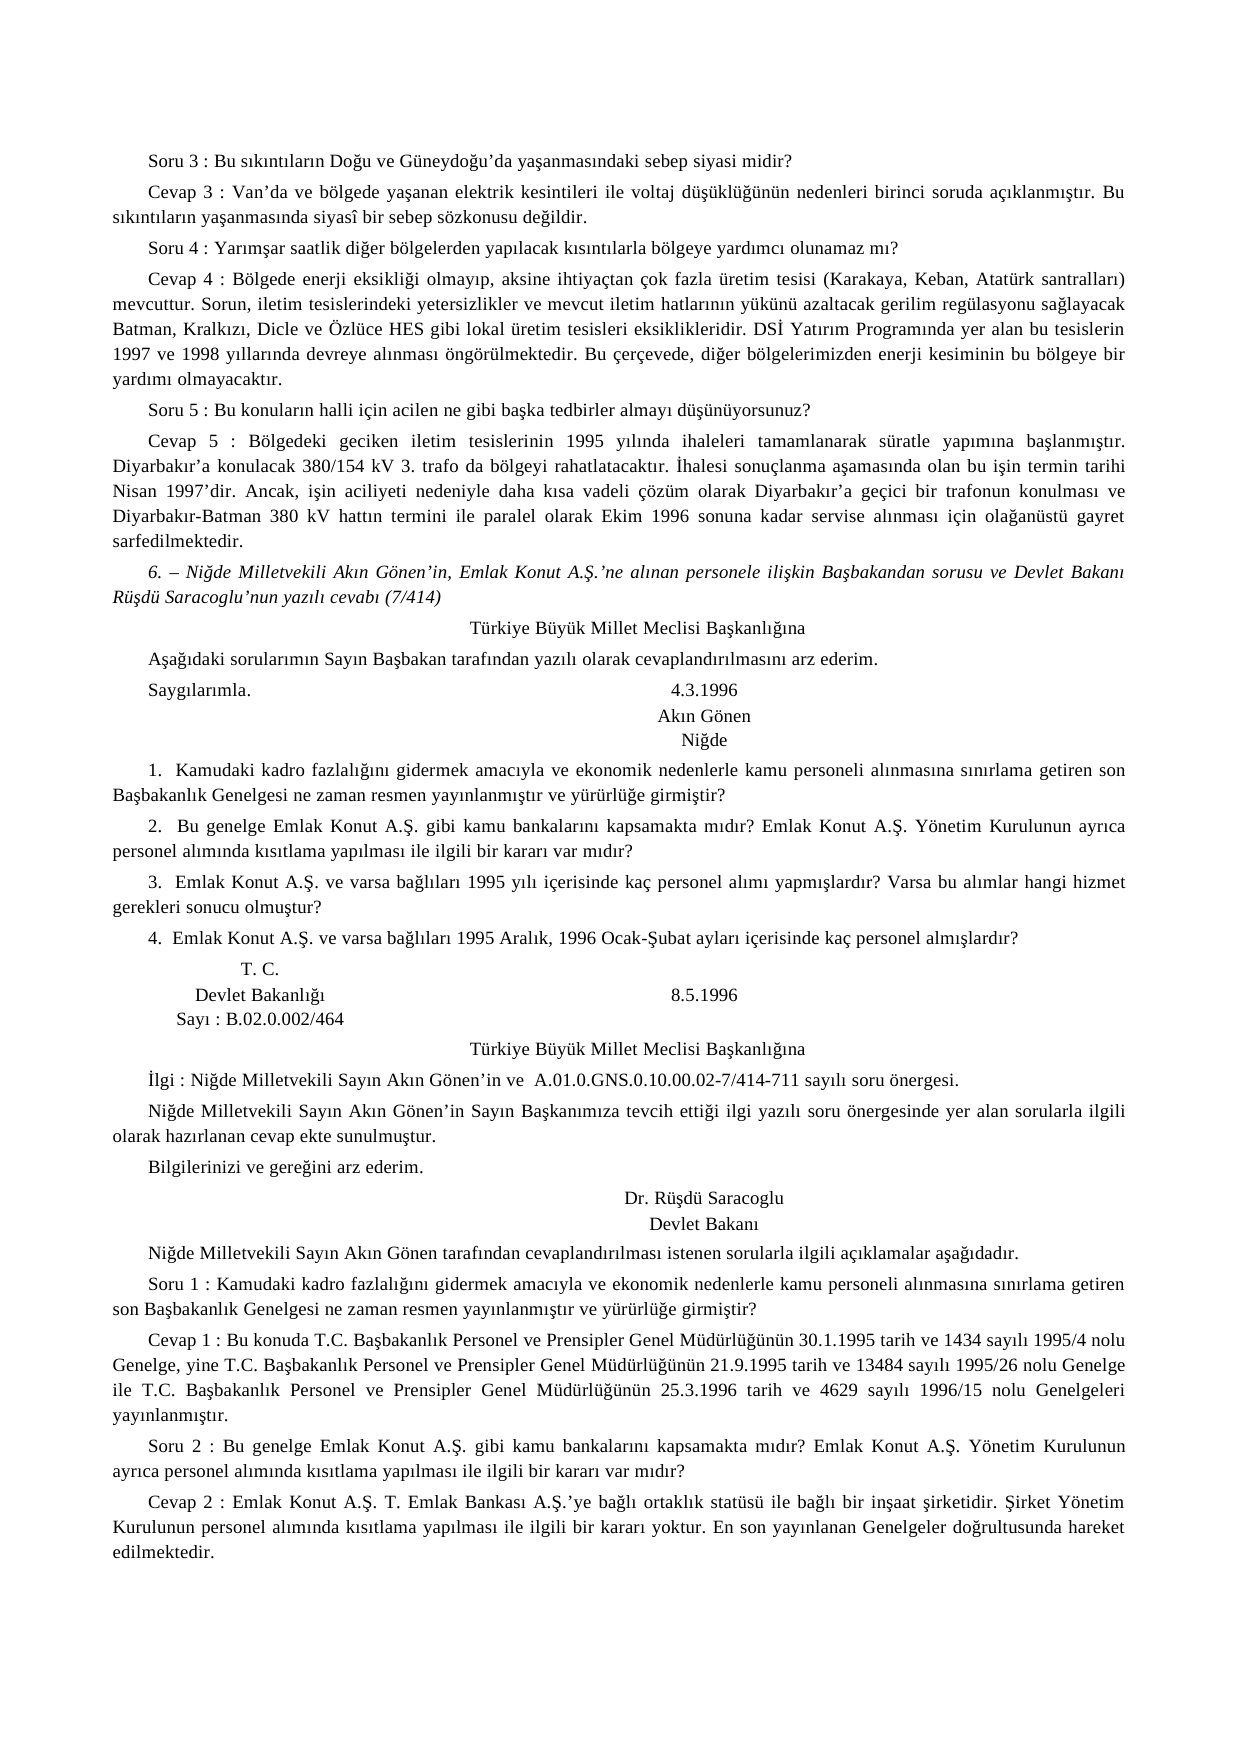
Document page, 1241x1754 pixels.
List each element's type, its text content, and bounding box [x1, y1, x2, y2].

text Sayı : B.02.0.002/464 [112, 1011, 1128, 1029]
text Niğde Milletvekili Sayın Akın Gönen’in Sayın Başkanımıza tevcih ettiği ilgi yazılı soru önergesinde yer alan sorularla ilgili olarak hazırlanan cevap ekte sunulmuştur. [112, 1097, 1128, 1147]
text 1. Kamudaki kadro fazlalığını gidermek amacıyla ve ekonomik nedenlerle kamu personeli alınmasına sınırlama getiren son Başbakanlık Genelgesi ne zaman resmen yayınlanmıştır ve yürürlüğe girmiştir? [112, 756, 1128, 806]
text T. C. [112, 955, 1128, 980]
text Devlet Bakanlığı 8.5.1996 [112, 986, 1128, 1005]
text İlgi : Niğde Milletvekili Sayın Akın Gönen’in ve A.01.0.GNS.0.10.00.02-7/414-711 sayılı soru önergesi. [112, 1066, 1128, 1091]
text Saygılarımla. 4.3.1996 [112, 676, 1128, 701]
text Aşağıdaki sorularımın Sayın Başbakan tarafından yazılı olarak cevaplandırılmasını arz ederim. [112, 645, 1128, 670]
text Niğde [112, 732, 1128, 750]
text 6. – Niğde Milletvekili Akın Gönen’in, Emlak Konut A.Ş.’ne alınan personele ilişkin Başbakandan sorusu ve Devlet Bakanı Rüşdü Saracoglu’nun yazılı cevabı (7/414) [112, 558, 1128, 608]
text Dr. Rüşdü Saracoglu [112, 1184, 1128, 1209]
text Soru 1 : Kamudaki kadro fazlalığını gidermek amacıyla ve ekonomik nedenlerle kamu personeli alınmasına sınırlama getiren son Başbakanlık Genelgesi ne zaman resmen yayınlanmıştır ve yürürlüğe girmiştir? [112, 1271, 1128, 1321]
text Türkiye Büyük Millet Meclisi Başkanlığına [112, 614, 1128, 639]
text 2. Bu genelge Emlak Konut A.Ş. gibi kamu bankalarını kapsamakta mıdır? Emlak Konut A.Ş. Yönetim Kurulunun ayrıca personel alımında kısıtlama yapılması ile ilgili bir kararı var mıdır? [112, 812, 1128, 862]
text Soru 3 : Bu sıkıntıların Doğu ve Güneydoğu’da yaşanmasındaki sebep siyasi midir? [112, 148, 1128, 173]
text 3. Emlak Konut A.Ş. ve varsa bağlıları 1995 yılı içerisinde kaç personel alımı yapmışlardır? Varsa bu alımlar hangi hizmet gerekleri sonucu olmuştur? [112, 868, 1128, 918]
text Soru 5 : Bu konuların halli için acilen ne gibi başka tedbirler almayı düşünüyorsunuz? [112, 396, 1128, 421]
text Akın Gönen [112, 707, 1128, 726]
text Cevap 2 : Emlak Konut A.Ş. T. Emlak Bankası A.Ş.’ye bağlı ortaklık statüsü ile bağlı bir inşaat şirketidir. Şirket Yönetim Kurulunun personel alımında kısıtlama yapılması ile ilgili bir kararı yoktur. En son yayınlanan Genelgeler doğrultusunda hareket edilmektedir. [112, 1488, 1128, 1563]
text Cevap 1 : Bu konuda T.C. Başbakanlık Personel ve Prensipler Genel Müdürlüğünün 30.1.1995 tarih ve 1434 sayılı 1995/4 nolu Genelge, yine T.C. Başbakanlık Personel ve Prensipler Genel Müdürlüğünün 21.9.1995 tarih ve 13484 sayılı 1995/26 nolu Genelge ile T.C. Başbakanlık Personel ve Prensipler Genel Müdürlüğünün 25.3.1996 tarih ve 4629 sayılı 1996/15 nolu Genelgeleri yayınlanmıştır. [112, 1327, 1128, 1427]
text Devlet Bakanı [112, 1215, 1128, 1234]
text Soru 2 : Bu genelge Emlak Konut A.Ş. gibi kamu bankalarını kapsamakta mıdır? Emlak Konut A.Ş. Yönetim Kurulunun ayrıca personel alımında kısıtlama yapılması ile ilgili bir kararı var mıdır? [112, 1433, 1128, 1483]
text Cevap 5 : Bölgedeki geciken iletim tesislerinin 1995 yılında ihaleleri tamamlanarak süratle yapımına başlanmıştır. Diyarbakır’a konulacak 380/154 kV 3. trafo da bölgeyi rahatlatacaktır. İhalesi sonuçlanma aşamasında olan bu işin termin tarihi Nisan 1997’dir. Ancak, işin aciliyeti nedeniyle daha kısa vadeli çözüm olarak Diyarbakır’a geçici bir trafonun konulması ve Diyarbakır-Batman 380 kV hattın termini ile paralel olarak Ekim 1996 sonuna kadar servise alınması için olağanüstü gayret sarfedilmektedir. [112, 427, 1128, 552]
text Soru 4 : Yarımşar saatlik diğer bölgelerden yapılacak kısıntılarla bölgeye yardımcı olunamaz mı? [112, 234, 1128, 259]
text Bilgilerinizi ve gereğini arz ederim. [112, 1153, 1128, 1178]
text Niğde Milletvekili Sayın Akın Gönen tarafından cevaplandırılması istenen sorularla ilgili açıklamalar aşağıdadır. [112, 1240, 1128, 1265]
text Cevap 3 : Van’da ve bölgede yaşanan elektrik kesintileri ile voltaj düşüklüğünün nedenleri birinci soruda açıklanmıştır. Bu sıkıntıların yaşanmasında siyasî bir sebep sözkonusu değildir. [112, 178, 1128, 228]
text 4. Emlak Konut A.Ş. ve varsa bağlıları 1995 Aralık, 1996 Ocak-Şubat ayları içerisinde kaç personel almışlardır? [112, 924, 1128, 949]
text Cevap 4 : Bölgede enerji eksikliği olmayıp, aksine ihtiyaçtan çok fazla üretim tesisi (Karakaya, Keban, Atatürk santralları) mevcuttur. Sorun, iletim tesislerindeki yetersizlikler ve mevcut iletim hatlarının yükünü azaltacak gerilim regülasyonu sağlayacak Batman, Kralkızı, Dicle ve Özlüce HES gibi lokal üretim tesisleri eksiklikleridir. DSİ Yatırım Programında yer alan bu tesislerin 1997 ve 1998 yıllarında devreye alınması öngörülmektedir. Bu çerçevede, diğer bölgelerimizden enerji kesiminin bu bölgeye bir yardımı olmayacaktır. [112, 265, 1128, 390]
text Türkiye Büyük Millet Meclisi Başkanlığına [112, 1035, 1128, 1060]
